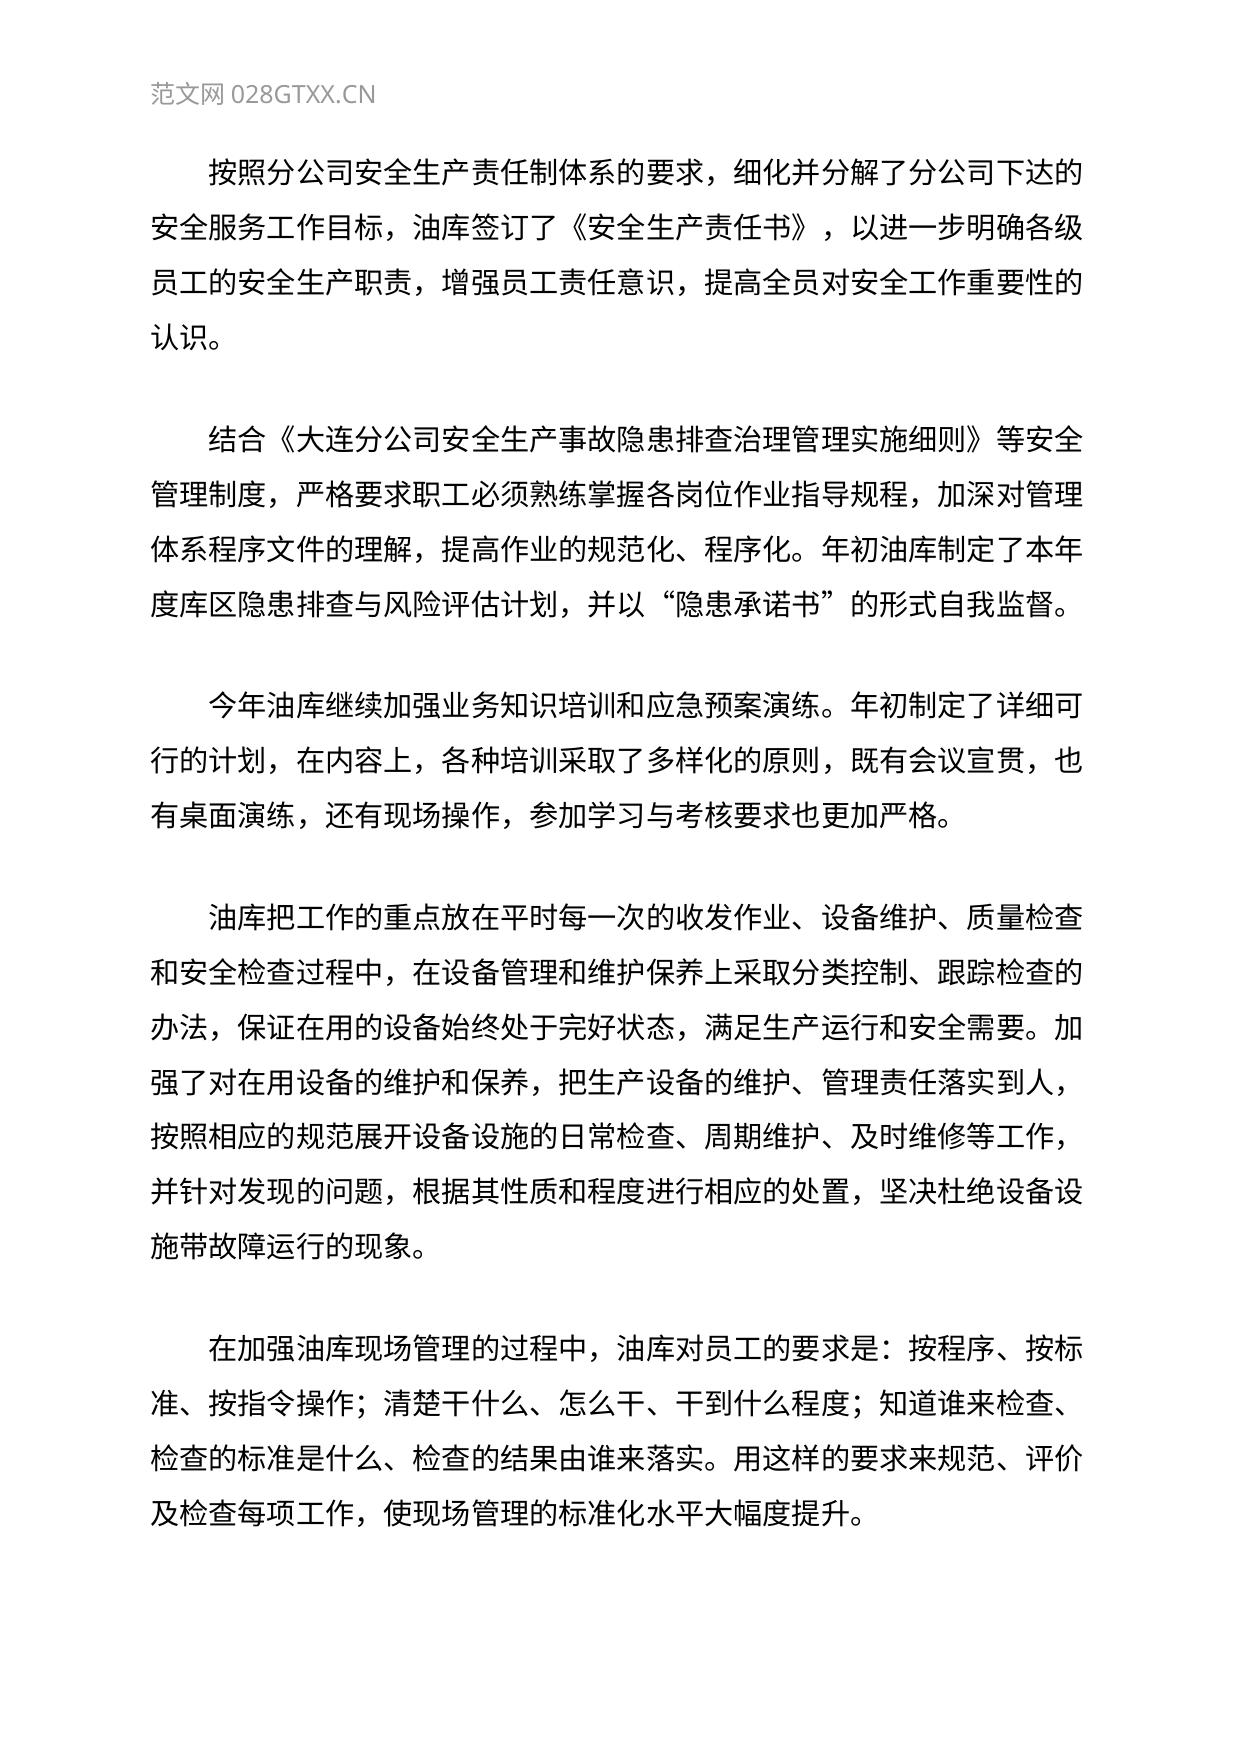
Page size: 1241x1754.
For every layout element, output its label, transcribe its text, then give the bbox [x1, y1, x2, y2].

text 在加强油库现场管理的过程中，油库对员工的要求是：按程序、按标准、按指令操作；清楚干什么、怎么干、干到什么程度；知道谁来检查、检查的标准是什么、检查的结果由谁来落实。用这样的要求来规范、评价及检查每项工作，使现场管理的标准化水平大幅度提升。 [150, 1326, 1090, 1533]
text 按照分公司安全生产责任制体系的要求，细化并分解了分公司下达的安全服务工作目标，油库签订了《安全生产责任书》，以进一步明确各级员工的安全生产职责，增强员工责任意识，提高全员对安全工作重要性的认识。 [150, 150, 1090, 357]
text 油库把工作的重点放在平时每一次的收发作业、设备维护、质量检查和安全检查过程中，在设备管理和维护保养上采取分类控制、跟踪检查的办法，保证在用的设备始终处于完好状态，满足生产运行和安全需要。加强了对在用设备的维护和保养，把生产设备的维护、管理责任落实到人，按照相应的规范展开设备设施的日常检查、周期维护、及时维修等工作，并针对发现的问题，根据其性质和程度进行相应的处置，坚决杜绝设备设施带故障运行的现象。 [150, 894, 1090, 1266]
text 今年油库继续加强业务知识培训和应急预案演练。年初制定了详细可行的计划，在内容上，各种培训采取了多样化的原则，既有会议宣贯，也有桌面演练，还有现场操作，参加学习与考核要求也更加严格。 [150, 683, 1090, 835]
text 结合《大连分公司安全生产事故隐患排查治理管理实施细则》等安全管理制度，严格要求职工必须熟练掌握各岗位作业指导规程，加深对管理体系程序文件的理解，提高作业的规范化、程序化。年初油库制定了本年度库区隐患排查与风险评估计划，并以“隐患承诺书”的形式自我监督。 [150, 416, 1090, 623]
